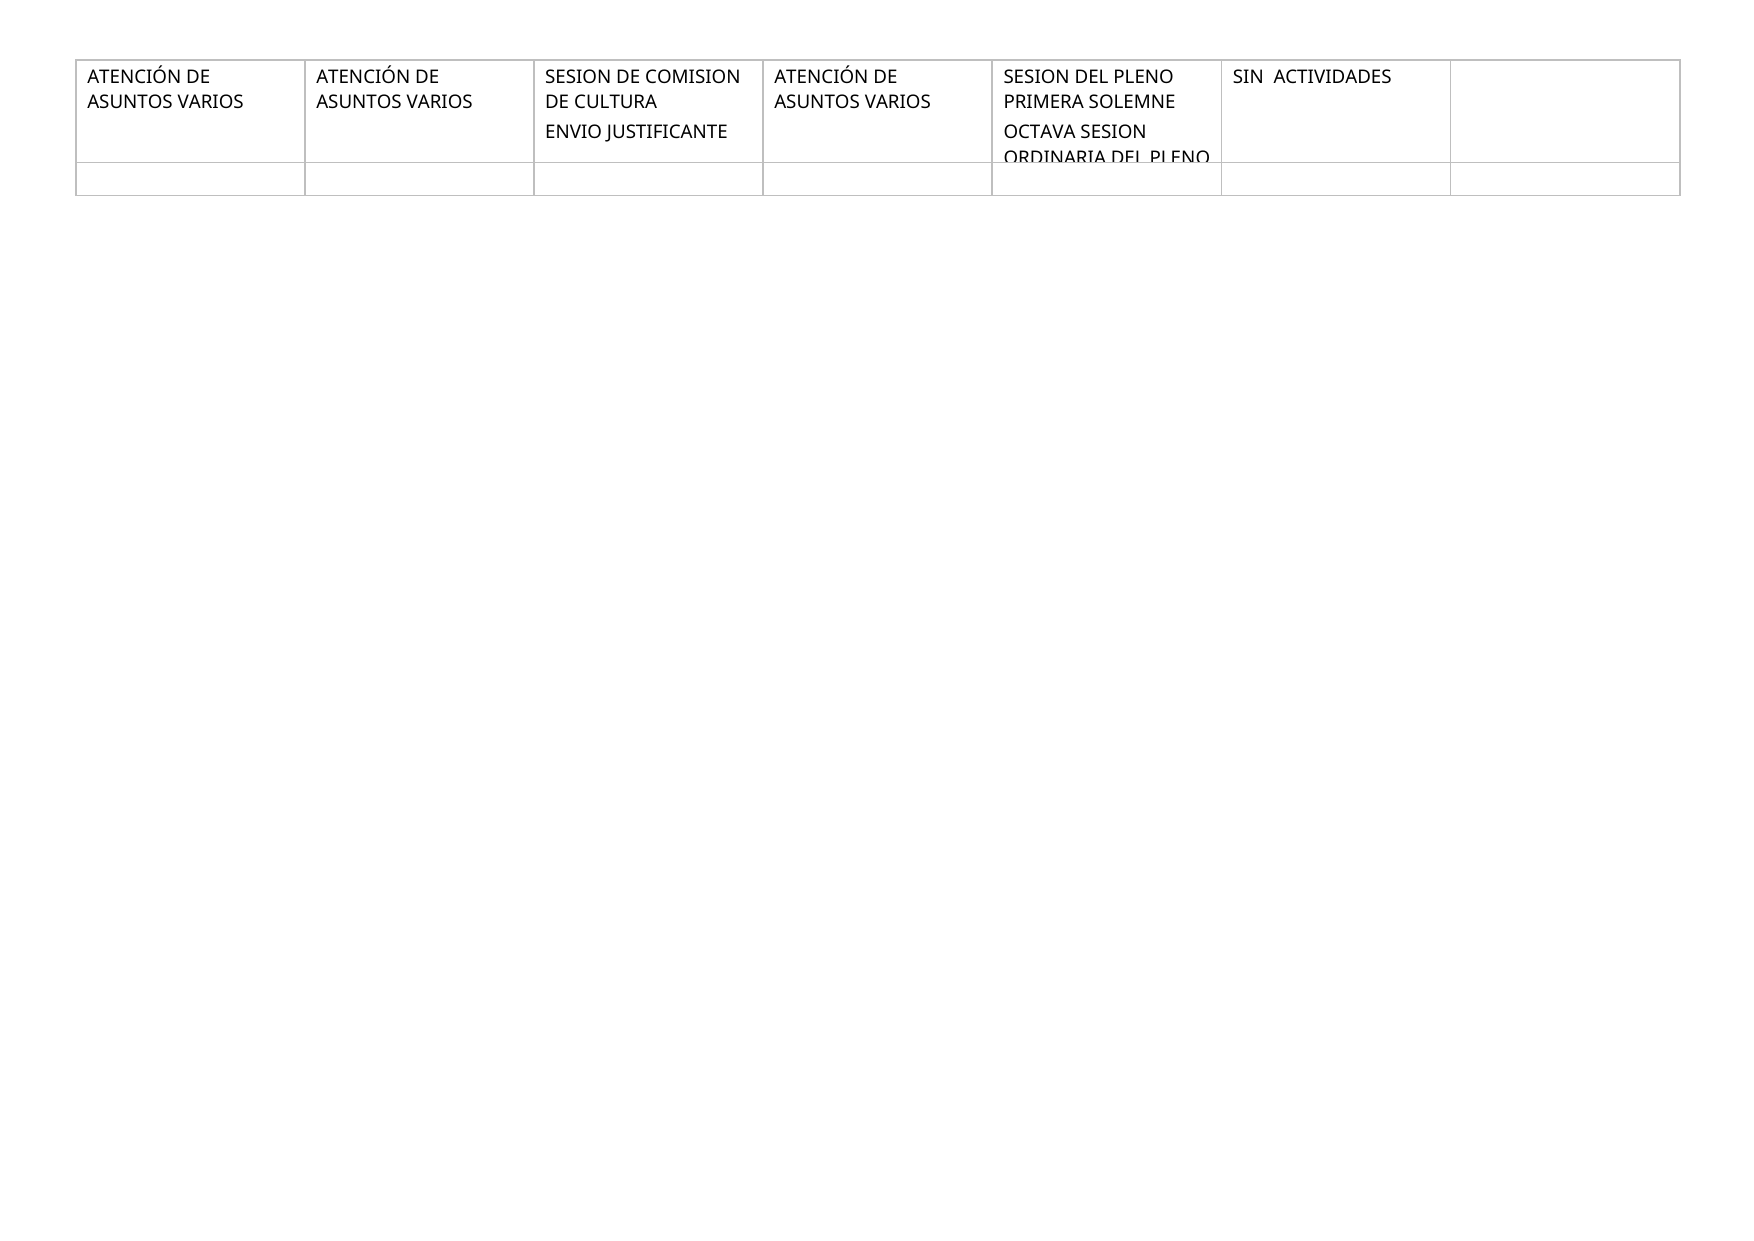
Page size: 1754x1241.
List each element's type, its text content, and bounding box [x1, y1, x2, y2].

table_cell ATENCIÓN DE ASUNTOS VARIOS [77, 61, 304, 162]
table_cell SESION DE COMISION DE CULTURA ENVIO JUSTIFICANTE [535, 61, 762, 162]
table_cell [1222, 163, 1450, 194]
table_cell [764, 163, 991, 194]
table_cell ATENCIÓN DE ASUNTOS VARIOS [764, 61, 991, 162]
table_cell SESION DEL PLENO PRIMERA SOLEMNE OCTAVA SESION ORDINARIA DEL PLENO ENVIO JUSTIFICANTE [993, 61, 1221, 162]
table_cell SIN ACTIVIDADES [1222, 61, 1450, 162]
table_cell [1451, 61, 1679, 162]
table_cell [535, 163, 762, 194]
table_cell [306, 163, 533, 194]
table_cell [1451, 163, 1679, 194]
table_cell [77, 163, 304, 194]
table_cell ATENCIÓN DE ASUNTOS VARIOS [306, 61, 533, 162]
table_cell [993, 163, 1221, 194]
